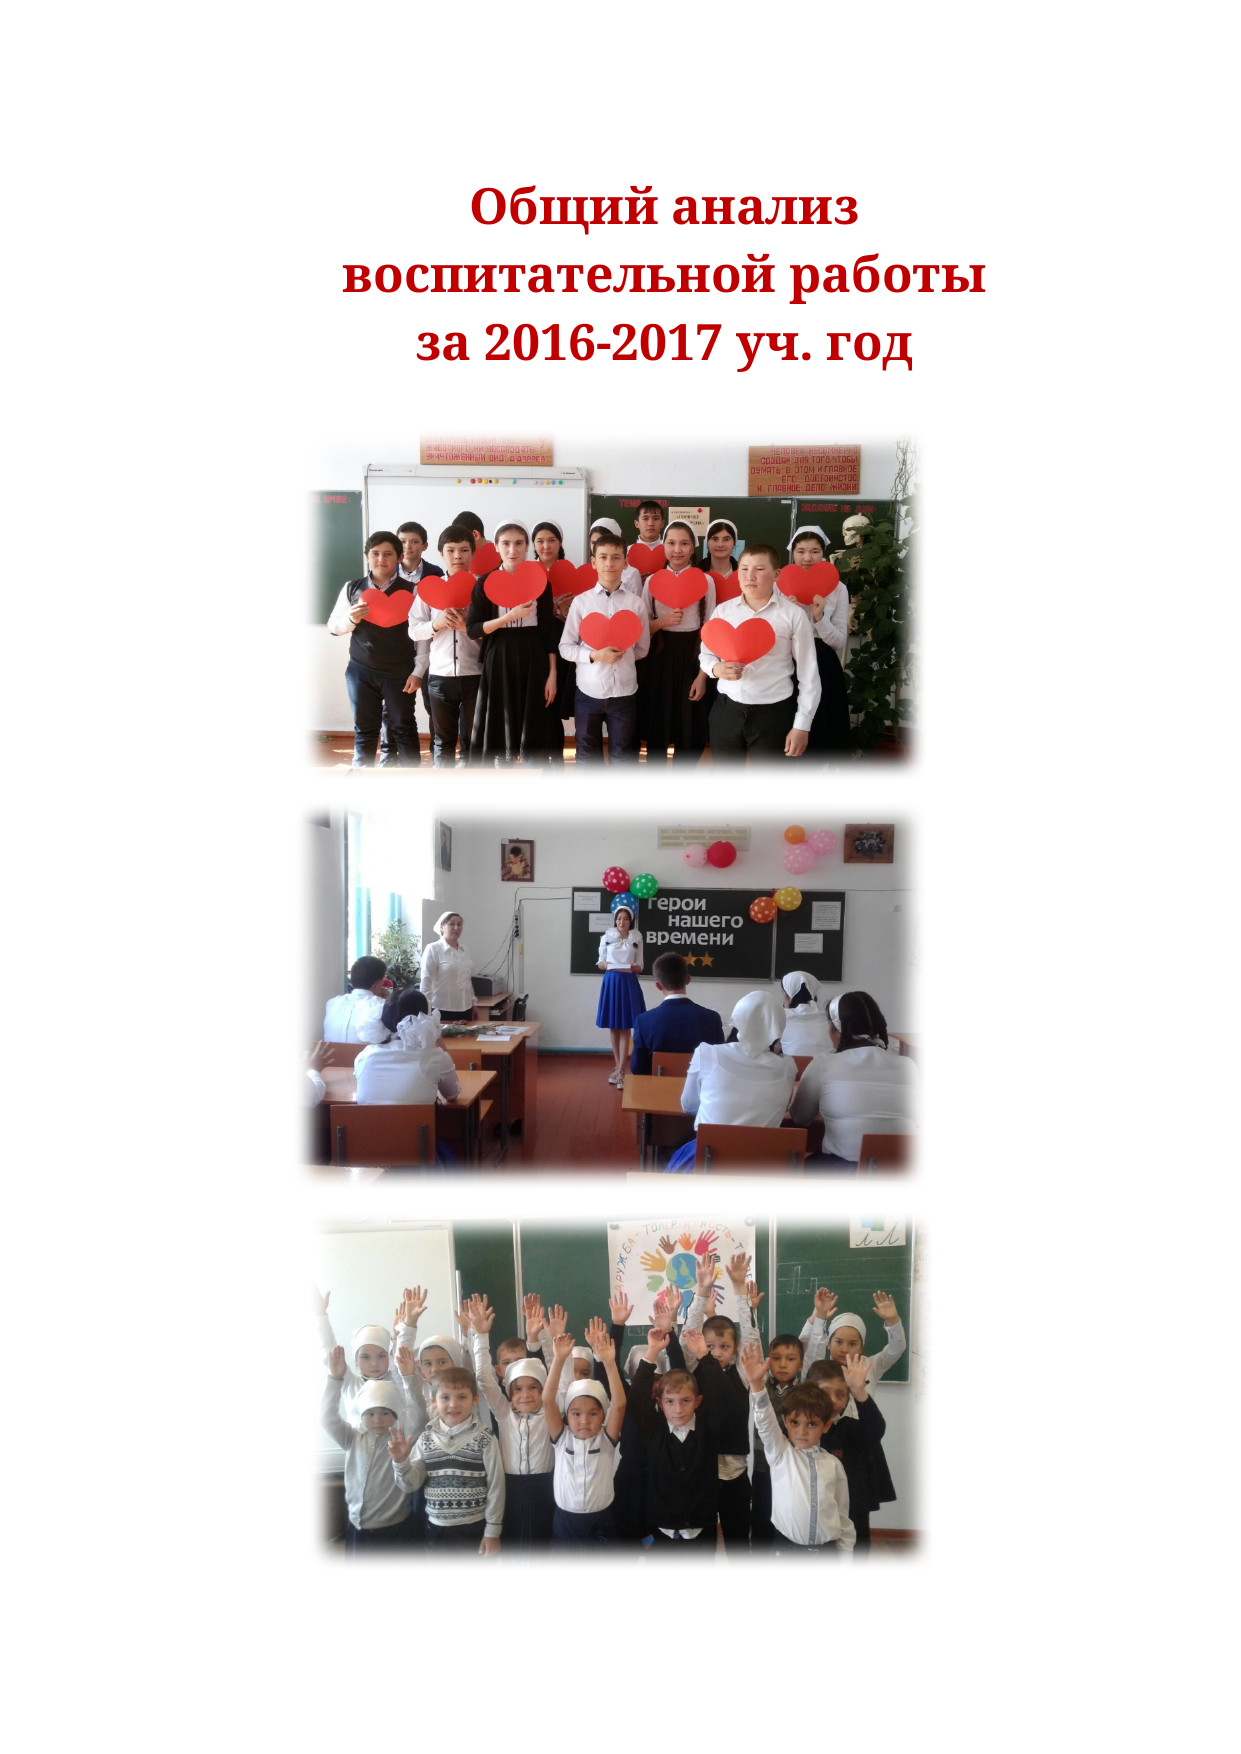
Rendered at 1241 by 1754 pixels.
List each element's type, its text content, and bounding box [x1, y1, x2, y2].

picture [330, 457, 899, 752]
text за 2016-2017 уч. год [177, 307, 1152, 375]
text Общий анализ [177, 171, 1152, 239]
picture [323, 830, 898, 1161]
picture [338, 1240, 906, 1542]
text воспитательной работы [177, 239, 1152, 307]
